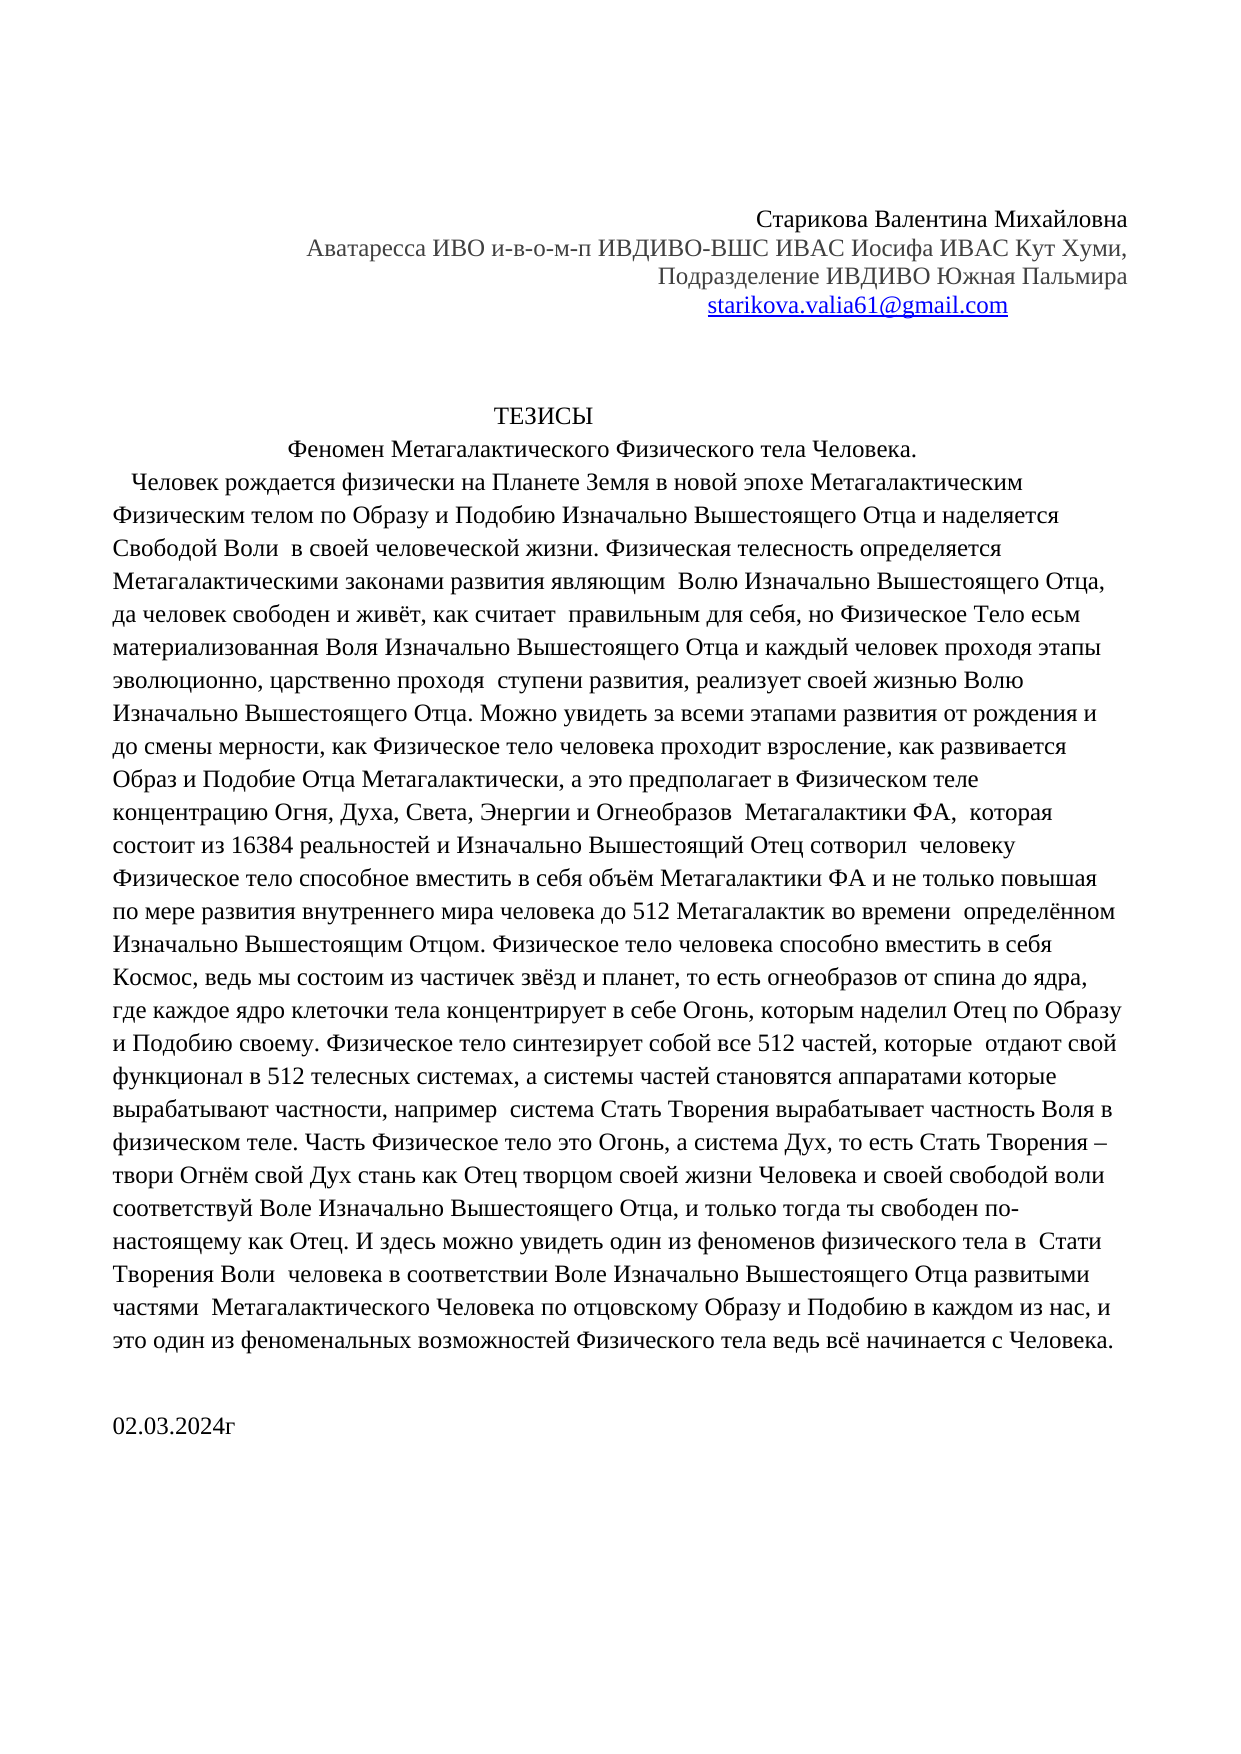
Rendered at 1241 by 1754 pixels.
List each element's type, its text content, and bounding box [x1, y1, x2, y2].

text 02.03.2024г [112, 1379, 1128, 1440]
text Аватаресса ИВО и-в-о-м-п ИВДИВО-ВШС ИВАС Иосифа ИВАС Кут Хуми, [112, 233, 1128, 261]
text Старикова Валентина Михайловна [112, 204, 1128, 233]
text starikova.valia61@gmail.com [201, 290, 1128, 319]
text ТЕЗИСЫ [112, 401, 1128, 429]
text Человек рождается физически на Планете Земля в новой эпохе Метагалактическим Физическим телом по Образу и Подобию Изначально Вышестоящего Отца и наделяется Свободой Воли в своей человеческой жизни. Физическая телесность определяется Метагалактическими законами развития являющим Волю Изначально Вышестоящего Отца, да человек свободен и живёт, как считает правильным для себя, но Физическое Тело есьм материализованная Воля Изначально Вышестоящего Отца и каждый человек проходя этапы эволюционно, царственно проходя ступени развития, реализует своей жизнью Волю Изначально Вышестоящего Отца. Можно увидеть за всеми этапами развития от рождения и до смены мерности, как Физическое тело человека проходит взросление, как развивается Образ и Подобие Отца Метагалактически, а это предполагает в Физическом теле концентрацию Огня, Духа, Света, Энергии и Огнеобразов Метагалактики ФА, которая состоит из 16384 реальностей и Изначально Вышестоящий Отец сотворил человеку Физическое тело способное вместить в себя объём Метагалактики ФА и не только повышая по мере развития внутреннего мира человека до 512 Метагалактик во времени определённом Изначально Вышестоящим Отцом. Физическое тело человека способно вместить в себя Космос, ведь мы состоим из частичек звёзд и планет, то есть огнеобразов от спина до ядра, где каждое ядро клеточки тела концентрирует в себе Огонь, которым наделил Отец по Образу и Подобию своему. Физическое тело синтезирует собой все 512 частей, которые отдают свой функционал в 512 телесных системах, а системы частей становятся аппаратами которые вырабатывают частности, например система Стать Творения вырабатывает частность Воля в физическом теле. Часть Физическое тело это Огонь, а система Дух, то есть Стать Творения – твори Огнём свой Дух стань как Отец творцом своей жизни Человека и своей свободой воли соответствуй Воле Изначально Вышестоящего Отца, и только тогда ты свободен по-настоящему как Отец. И здесь можно увидеть один из феноменов физического тела в Стати Творения Воли человека в соответствии Воле Изначально Вышестоящего Отца развитыми частями Метагалактического Человека по отцовскому Образу и Подобию в каждом из нас, и это один из феноменальных возможностей Физического тела ведь всё начинается с Человека. [112, 467, 1128, 1354]
text Феномен Метагалактического Физического тела Человека. [112, 434, 1128, 462]
text Подразделение ИВДИВО Южная Пальмира [112, 261, 1128, 290]
